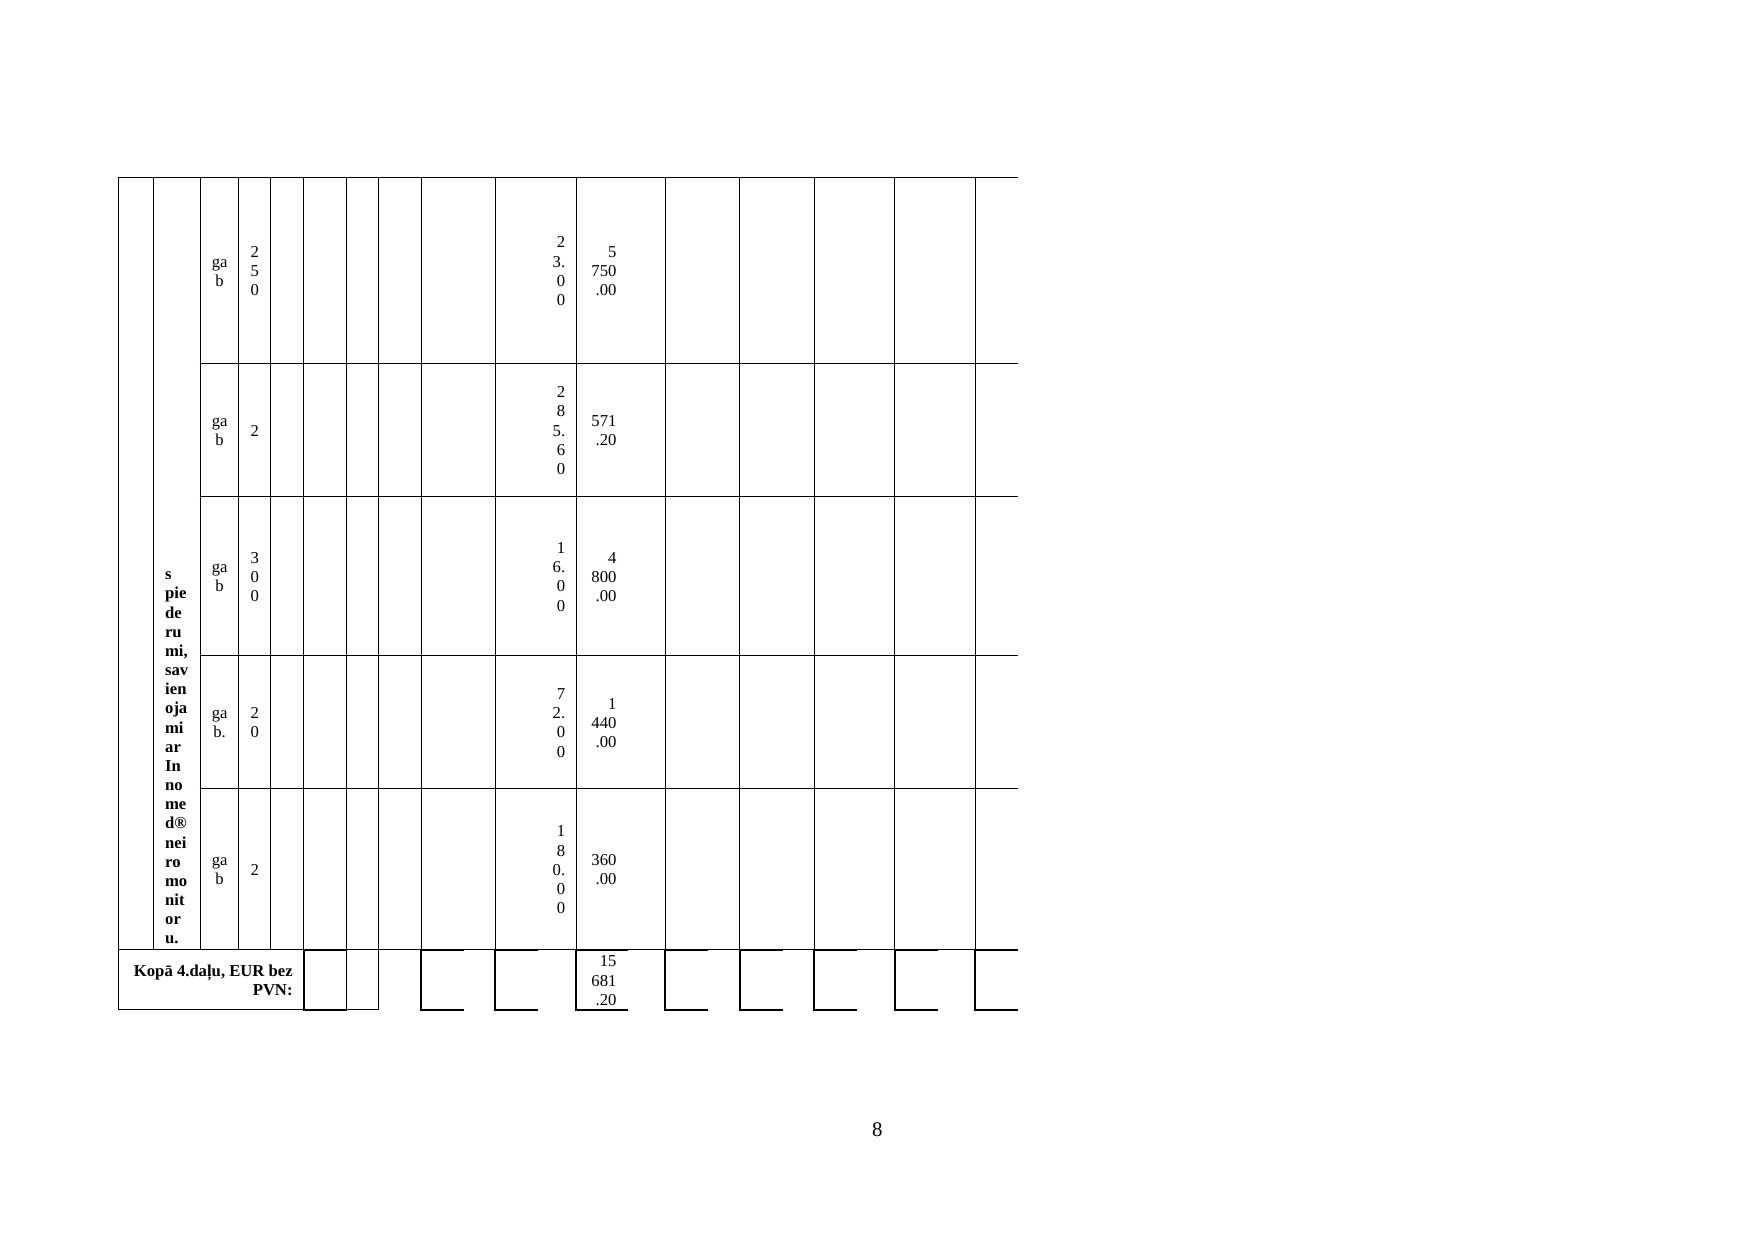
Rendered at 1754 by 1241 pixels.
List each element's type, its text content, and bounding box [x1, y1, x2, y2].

table_cell [422, 789, 464, 949]
table_cell [347, 364, 378, 496]
table_cell [379, 364, 421, 496]
table_cell [783, 789, 814, 949]
table_cell [464, 497, 495, 655]
table_cell [895, 789, 937, 949]
table_cell [422, 951, 464, 1009]
table_cell 72.00 [538, 656, 576, 788]
table_cell [976, 656, 1018, 788]
table_cell [271, 789, 303, 949]
table_cell [464, 656, 495, 788]
table_cell [895, 364, 937, 496]
table_cell [895, 178, 937, 363]
table_cell [976, 364, 1018, 496]
table_cell [783, 950, 813, 1009]
table_cell [304, 789, 346, 949]
table_cell [783, 178, 814, 363]
table_cell [708, 789, 739, 949]
table_cell [304, 497, 346, 655]
table_cell [422, 178, 464, 363]
table_cell Kopā 4.daļu, EUR bez PVN: [119, 950, 303, 1009]
table_cell [708, 364, 739, 496]
table_cell [422, 497, 464, 655]
table_cell [783, 497, 814, 655]
table_cell [938, 497, 975, 655]
table_cell [379, 656, 421, 788]
table_cell 2 [239, 364, 270, 496]
table_cell [464, 178, 495, 363]
table_cell [628, 497, 665, 655]
table_cell 360.00 [577, 789, 627, 949]
table_cell [347, 789, 378, 949]
table_cell [815, 497, 857, 655]
table_cell gab [201, 178, 238, 363]
table_cell [496, 364, 538, 496]
table_cell [783, 656, 814, 788]
table_cell [938, 364, 975, 496]
table_cell gab [201, 364, 238, 496]
table_cell gab. [201, 656, 238, 788]
table_cell [815, 364, 857, 496]
table_cell [708, 656, 739, 788]
table_cell [464, 789, 495, 949]
table_cell [740, 656, 782, 788]
table_cell [628, 789, 665, 949]
table_cell [740, 178, 782, 363]
table_cell [976, 178, 1018, 363]
table_cell [538, 950, 575, 1009]
table_cell gab [201, 789, 238, 949]
table_cell [857, 178, 894, 363]
table_cell [815, 656, 857, 788]
table_cell gab [201, 497, 238, 655]
table_cell 1 440.00 [577, 656, 627, 788]
table_cell [740, 497, 782, 655]
table_cell [938, 656, 975, 788]
table_cell [379, 178, 421, 363]
table_cell [740, 789, 782, 949]
table_cell 285.60 [538, 364, 576, 496]
table_cell [304, 178, 346, 363]
table_cell [628, 950, 664, 1009]
table_cell [857, 656, 894, 788]
table_cell [271, 656, 303, 788]
table_cell 571.20 [577, 364, 627, 496]
table_cell [347, 950, 378, 1009]
table_cell [857, 497, 894, 655]
table_cell [347, 497, 378, 655]
table_cell [976, 789, 1018, 949]
table_cell [304, 656, 346, 788]
table_cell [347, 656, 378, 788]
table_cell [666, 497, 708, 655]
table_cell [938, 950, 974, 1009]
table_cell [896, 951, 937, 1009]
table_cell [740, 364, 782, 496]
table_cell [895, 497, 937, 655]
table_cell [976, 951, 1018, 1009]
table_cell [666, 178, 708, 363]
table_cell [815, 951, 857, 1009]
table_cell [379, 497, 421, 655]
table_cell [741, 951, 782, 1009]
table_cell [857, 364, 894, 496]
table_cell 5 750.00 [577, 178, 627, 363]
table_cell [976, 497, 1018, 655]
table_cell [347, 178, 378, 363]
table_cell [379, 789, 421, 949]
table_cell [496, 789, 538, 949]
table_cell 300 [239, 497, 270, 655]
table_cell 250 [239, 178, 270, 363]
table_cell [666, 656, 708, 788]
table_cell [628, 364, 665, 496]
table_cell [496, 656, 538, 788]
table_cell 23.00 [538, 178, 576, 363]
table_cell [496, 497, 538, 655]
table_cell [938, 178, 975, 363]
table_cell [422, 364, 464, 496]
table_cell [708, 497, 739, 655]
table_cell [938, 789, 975, 949]
table_cell 20 [239, 656, 270, 788]
table_cell [857, 950, 894, 1009]
table_cell [379, 950, 420, 1009]
table_cell [464, 950, 494, 1009]
table_cell 4 800.00 [577, 497, 627, 655]
table_cell [628, 656, 665, 788]
table_cell [708, 950, 739, 1009]
table_cell [305, 951, 346, 1009]
table_cell 16.00 [538, 497, 576, 655]
table_cell [783, 364, 814, 496]
table_cell [857, 789, 894, 949]
table_cell [464, 364, 495, 496]
table_cell 15 681.20 [577, 951, 627, 1009]
table_cell [666, 789, 708, 949]
table_cell [422, 656, 464, 788]
table_cell [496, 178, 538, 363]
table_cell [666, 364, 708, 496]
table_cell [496, 951, 538, 1009]
table_cell [815, 789, 857, 949]
table_cell 180.00 [538, 789, 576, 949]
table_cell [815, 178, 857, 363]
table_cell [271, 497, 303, 655]
table_cell 2 [239, 789, 270, 949]
table_cell [895, 656, 937, 788]
table_cell [304, 364, 346, 496]
table_cell [708, 178, 739, 363]
table_cell [666, 951, 708, 1009]
table_cell [271, 364, 303, 496]
table_cell [628, 178, 665, 363]
table_cell [271, 178, 303, 363]
